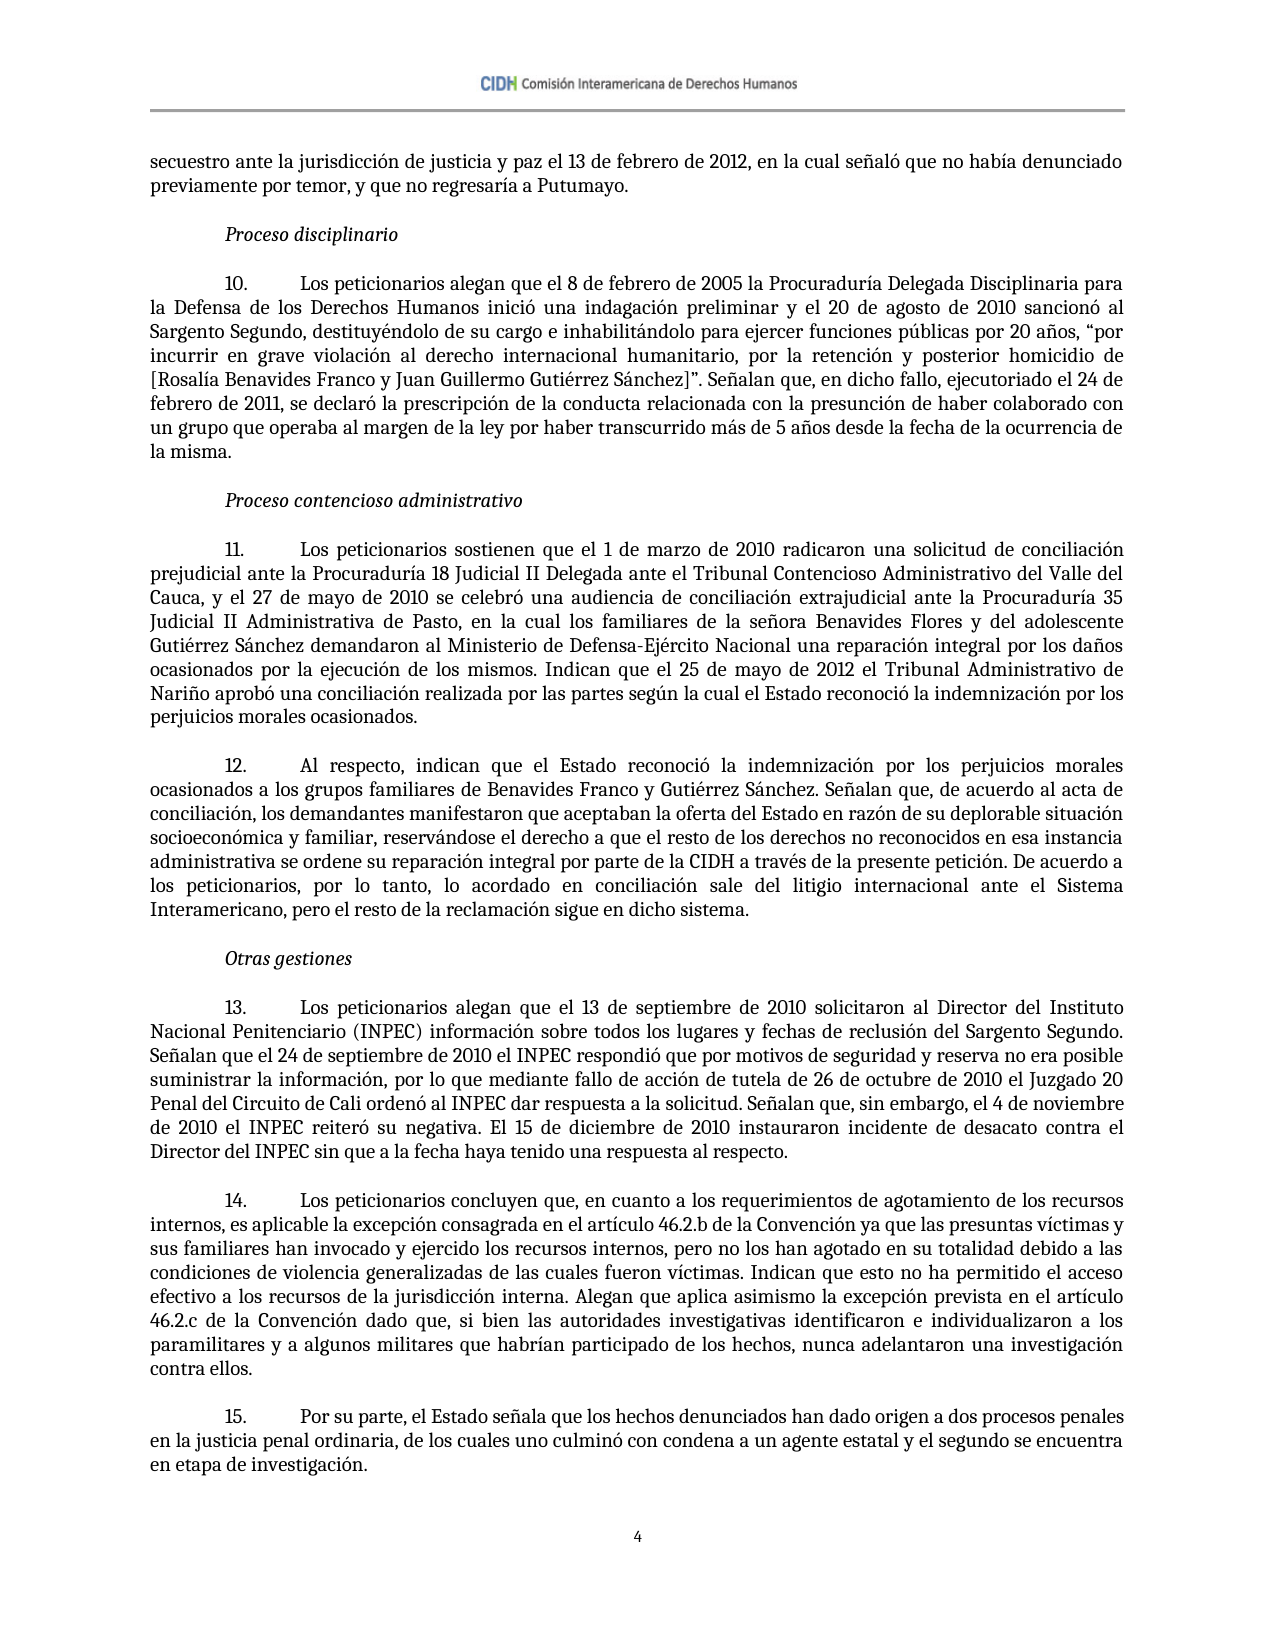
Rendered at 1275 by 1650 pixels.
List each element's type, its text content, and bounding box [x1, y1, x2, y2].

text Proceso contencioso administrativo [225, 488, 1125, 512]
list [150, 150, 1125, 198]
picture [475, 75, 800, 93]
list Al respecto, indican que el Estado reconoció la indemnización por los perjuicios morales ocasionados a los grupos familiares de Benavides Franco y Gutiérrez Sánchez. Señalan que, de acuerdo al acta de conciliación, los demandantes manifestaron que aceptaban la oferta del Estado en razón de su deplorable situación socioeconómica y familiar, reservándose el derecho a que el resto de los derechos no reconocidos en esa instancia administrativa se ordene su reparación integral por parte de la CIDH a través de la presente petición. De acuerdo a los peticionarios, por lo tanto, lo acordado en conciliación sale del litigio internacional ante el Sistema Interamericano, pero el resto de la reclamación sigue en dicho sistema. [150, 754, 1125, 922]
list Los peticionarios sostienen que el 1 de marzo de 2010 radicaron una solicitud de conciliación prejudicial ante la Procuraduría 18 Judicial II Delegada ante el Tribunal Contencioso Administrativo del Valle del Cauca, y el 27 de mayo de 2010 se celebró una audiencia de conciliación extrajudicial ante la Procuraduría 35 Judicial II Administrativa de Pasto, en la cual los familiares de la señora Benavides Flores y del adolescente Gutiérrez Sánchez demandaron al Ministerio de Defensa-Ejército Nacional una reparación integral por los daños ocasionados por la ejecución de los mismos. Indican que el 25 de mayo de 2012 el Tribunal Administrativo de Nariño aprobó una conciliación realizada por las partes según la cual el Estado reconoció la indemnización por los perjuicios morales ocasionados. [150, 537, 1125, 729]
text Otras gestiones [225, 947, 1125, 971]
list Los peticionarios alegan que el 8 de febrero de 2005 la Procuraduría Delegada Disciplinaria para la Defensa de los Derechos Humanos inició una indagación preliminar y el 20 de agosto de 2010 sancionó al Sargento Segundo, destituyéndolo de su cargo e inhabilitándolo para ejercer funciones públicas por 20 años, “por incurrir en grave violación al derecho internacional humanitario, por la retención y posterior homicidio de [Rosalía Benavides Franco y Juan Guillermo Gutiérrez Sánchez]”. Señalan que, en dicho fallo, ejecutoriado el 24 de febrero de 2011, se declaró la prescripción de la conducta relacionada con la presunción de haber colaborado con un grupo que operaba al margen de la ley por haber transcurrido más de 5 años desde la fecha de la ocurrencia de la misma. [150, 272, 1125, 463]
list Por su parte, el Estado señala que los hechos denunciados han dado origen a dos procesos penales en la justicia penal ordinaria, de los cuales uno culminó con condena a un agente estatal y el segundo se encuentra en etapa de investigación. [150, 1405, 1125, 1477]
list Los peticionarios alegan que el 13 de septiembre de 2010 solicitaron al Director del Instituto Nacional Penitenciario (INPEC) información sobre todos los lugares y fechas de reclusión del Sargento Segundo. Señalan que el 24 de septiembre de 2010 el INPEC respondió que por motivos de seguridad y reserva no era posible suministrar la información, por lo que mediante fallo de acción de tutela de 26 de octubre de 2010 el Juzgado 20 Penal del Circuito de Cali ordenó al INPEC dar respuesta a la solicitud. Señalan que, sin embargo, el 4 de noviembre de 2010 el INPEC reiteró su negativa. El 15 de diciembre de 2010 instauraron incidente de desacato contra el Director del INPEC sin que a la fecha haya tenido una respuesta al respecto. [150, 996, 1125, 1163]
list Los peticionarios concluyen que, en cuanto a los requerimientos de agotamiento de los recursos internos, es aplicable la excepción consagrada en el artículo 46.2.b de la Convención ya que las presuntas víctimas y sus familiares han invocado y ejercido los recursos internos, pero no los han agotado en su totalidad debido a las condiciones de violencia generalizadas de las cuales fueron víctimas. Indican que esto no ha permitido el acceso efectivo a los recursos de la jurisdicción interna. Alegan que aplica asimismo la excepción prevista en el artículo 46.2.c de la Convención dado que, si bien las autoridades investigativas identificaron e individualizaron a los paramilitares y a algunos militares que habrían participado de los hechos, nunca adelantaron una investigación contra ellos. [150, 1188, 1125, 1380]
text Proceso disciplinario [225, 223, 1125, 247]
